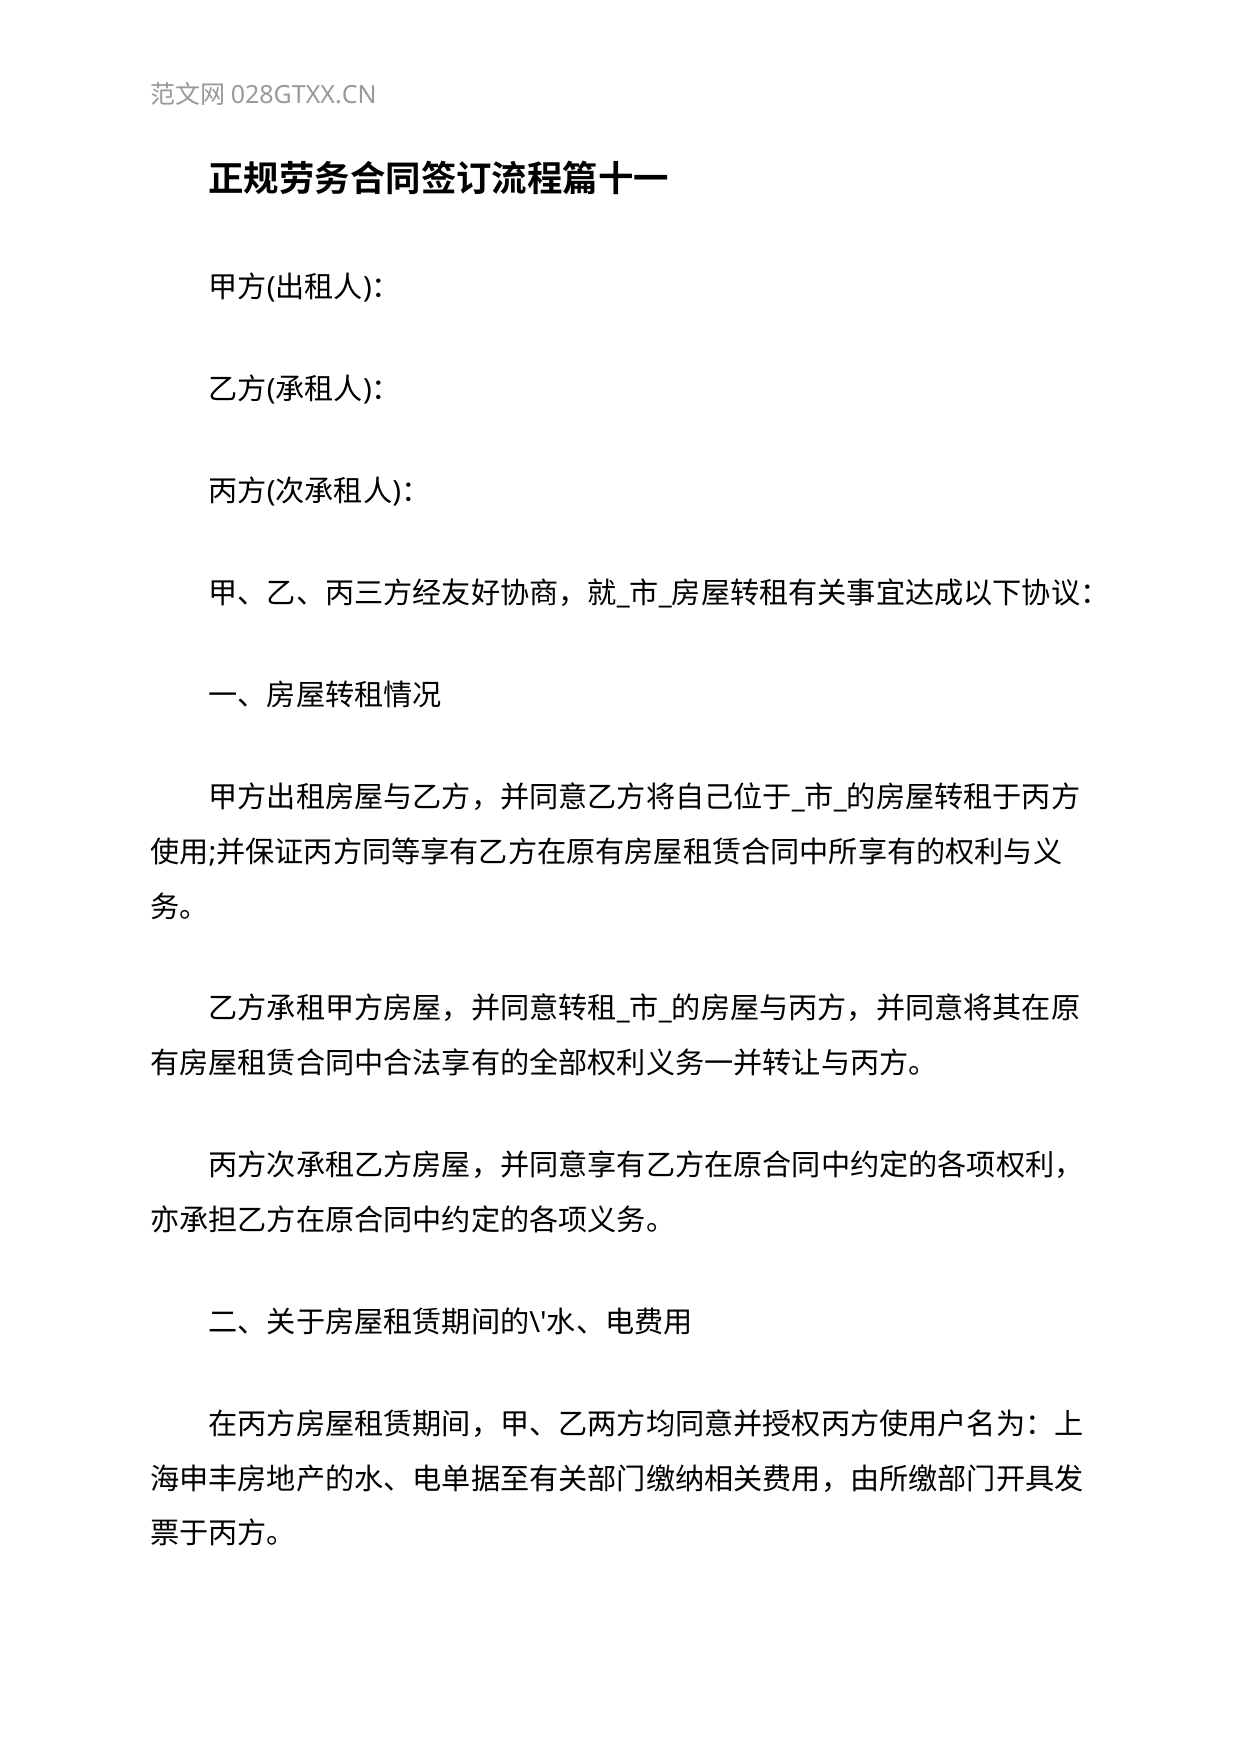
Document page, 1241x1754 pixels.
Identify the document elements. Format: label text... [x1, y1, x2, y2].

text 甲方(出租人)： [150, 263, 1090, 306]
text 丙方次承租乙方房屋，并同意享有乙方在原合同中约定的各项权利，亦承担乙方在原合同中约定的各项义务。 [150, 1142, 1090, 1239]
text 乙方承租甲方房屋，并同意转租_市_的房屋与丙方，并同意将其在原有房屋租赁合同中合法享有的全部权利义务一并转让与丙方。 [150, 985, 1090, 1082]
text 甲方出租房屋与乙方，并同意乙方将自己位于_市_的房屋转租于丙方使用;并保证丙方同等享有乙方在原有房屋租赁合同中所享有的权利与义务。 [150, 773, 1090, 925]
text 二、关于房屋租赁期间的\'水、电费用 [150, 1298, 1090, 1341]
text 甲、乙、丙三方经友好协商，就_市_房屋转租有关事宜达成以下协议： [150, 569, 1090, 612]
text 在丙方房屋租赁期间，甲、乙两方均同意并授权丙方使用户名为：上海申丰房地产的水、电单据至有关部门缴纳相关费用，由所缴部门开具发票于丙方。 [150, 1400, 1090, 1552]
text 正规劳务合同签订流程篇十一 [150, 150, 1090, 201]
text 乙方(承租人)： [150, 365, 1090, 408]
text 丙方(次承租人)： [150, 467, 1090, 510]
text 一、房屋转租情况 [150, 671, 1090, 714]
